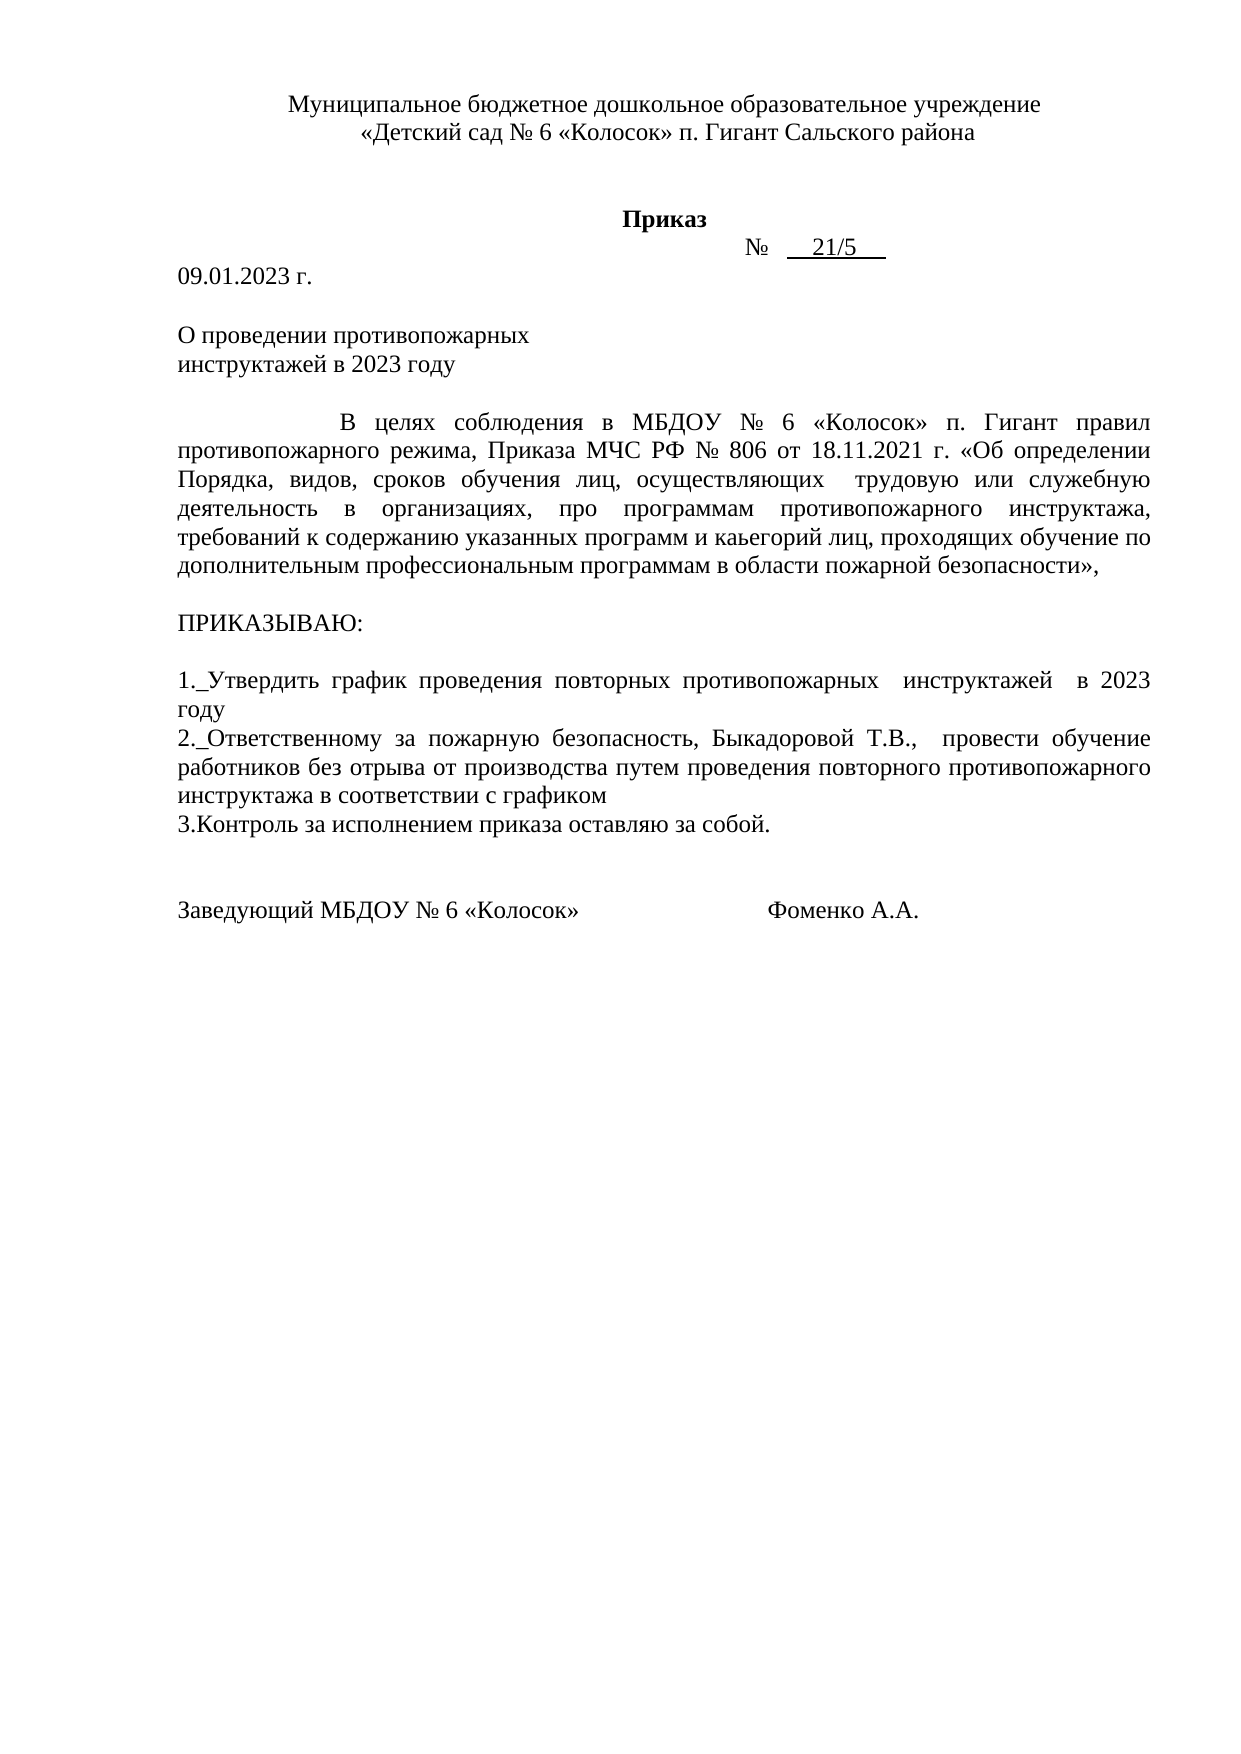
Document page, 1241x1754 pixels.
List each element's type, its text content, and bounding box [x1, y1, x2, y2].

text В целях соблюдения в МБДОУ № 6 «Колосок» п. Гигант правил противопожарного режима, Приказа МЧС РФ № 806 от 18.11.2021 г. «Об определении Порядка, видов, сроков обучения лиц, осуществляющих трудовую или служебную деятельность в организациях, про программам противопожарного инструктажа, требований к содержанию указанных программ и каьегорий лиц, проходящих обучение по дополнительным профессиональным программам в области пожарной безопасности», [177, 407, 1152, 579]
list Ответственному за пожарную безопасность, Быкадоровой Т.В., провести обучение работников без отрыва от производства путем проведения повторного противопожарного инструктажа в соответствии с графиком [177, 723, 1152, 809]
text 3.Контроль за исполнением приказа оставляю за собой. [177, 809, 1152, 838]
text Приказ [177, 204, 1152, 232]
text инструктажей в 2023 году [177, 349, 1152, 378]
text Заведующий МБДОУ № 6 «Колосок» Фоменко А.А. [177, 895, 1152, 924]
text № 21/5 [177, 232, 1152, 261]
text ПРИКАЗЫВАЮ: [177, 608, 1152, 637]
list Утвердить график проведения повторных противопожарных инструктажей в 2023 году [177, 665, 1152, 723]
text Муниципальное бюджетное дошкольное образовательное учреждение [177, 89, 1152, 117]
text О проведении противопожарных [177, 320, 1152, 349]
text «Детский сад № 6 «Колосок» п. Гигант Сальского района [177, 117, 1152, 146]
text 09.01.2023 г. [177, 261, 1152, 290]
